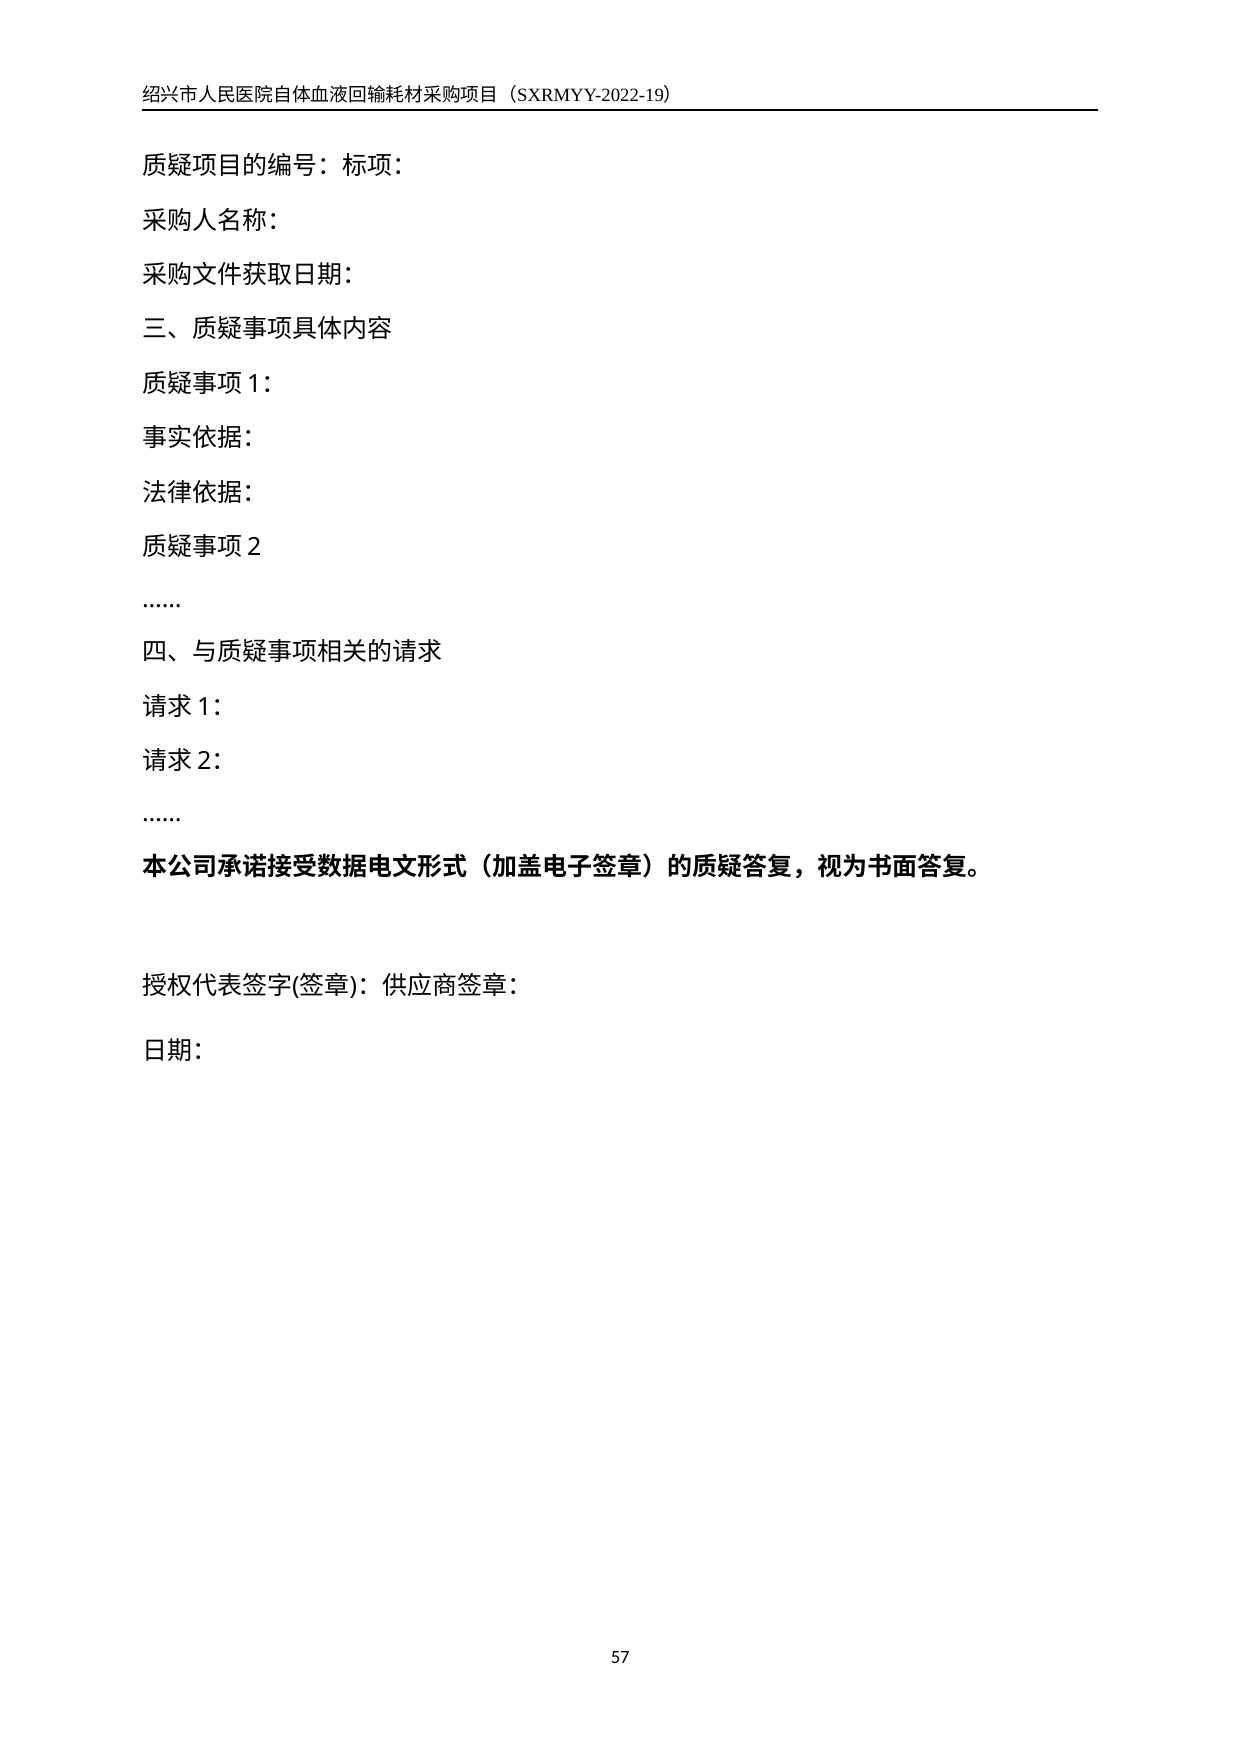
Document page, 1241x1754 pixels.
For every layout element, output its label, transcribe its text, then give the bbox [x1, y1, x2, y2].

text 本公司承诺接受数据电文形式（加盖电子签章）的质疑答复，视为书面答复。 [142, 846, 1098, 882]
text 授权代表签字(签章)：供应商签章： [142, 951, 1098, 1016]
text 四、与质疑事项相关的请求 [142, 632, 1098, 668]
text 采购人名称： [142, 200, 1098, 236]
text 质疑事项1： [142, 363, 1098, 399]
text 三、质疑事项具体内容 [142, 309, 1098, 345]
text 法律依据： [142, 472, 1098, 508]
text 请求2： [142, 741, 1098, 777]
text 采购文件获取日期： [142, 254, 1098, 291]
text 请求1： [142, 686, 1098, 722]
text 事实依据： [142, 418, 1098, 454]
text …… [142, 795, 1098, 829]
text 质疑事项2 [142, 526, 1098, 563]
text …… [142, 581, 1098, 615]
text 质疑项目的编号：标项： [142, 146, 1098, 182]
text 日期： [142, 1016, 1098, 1081]
